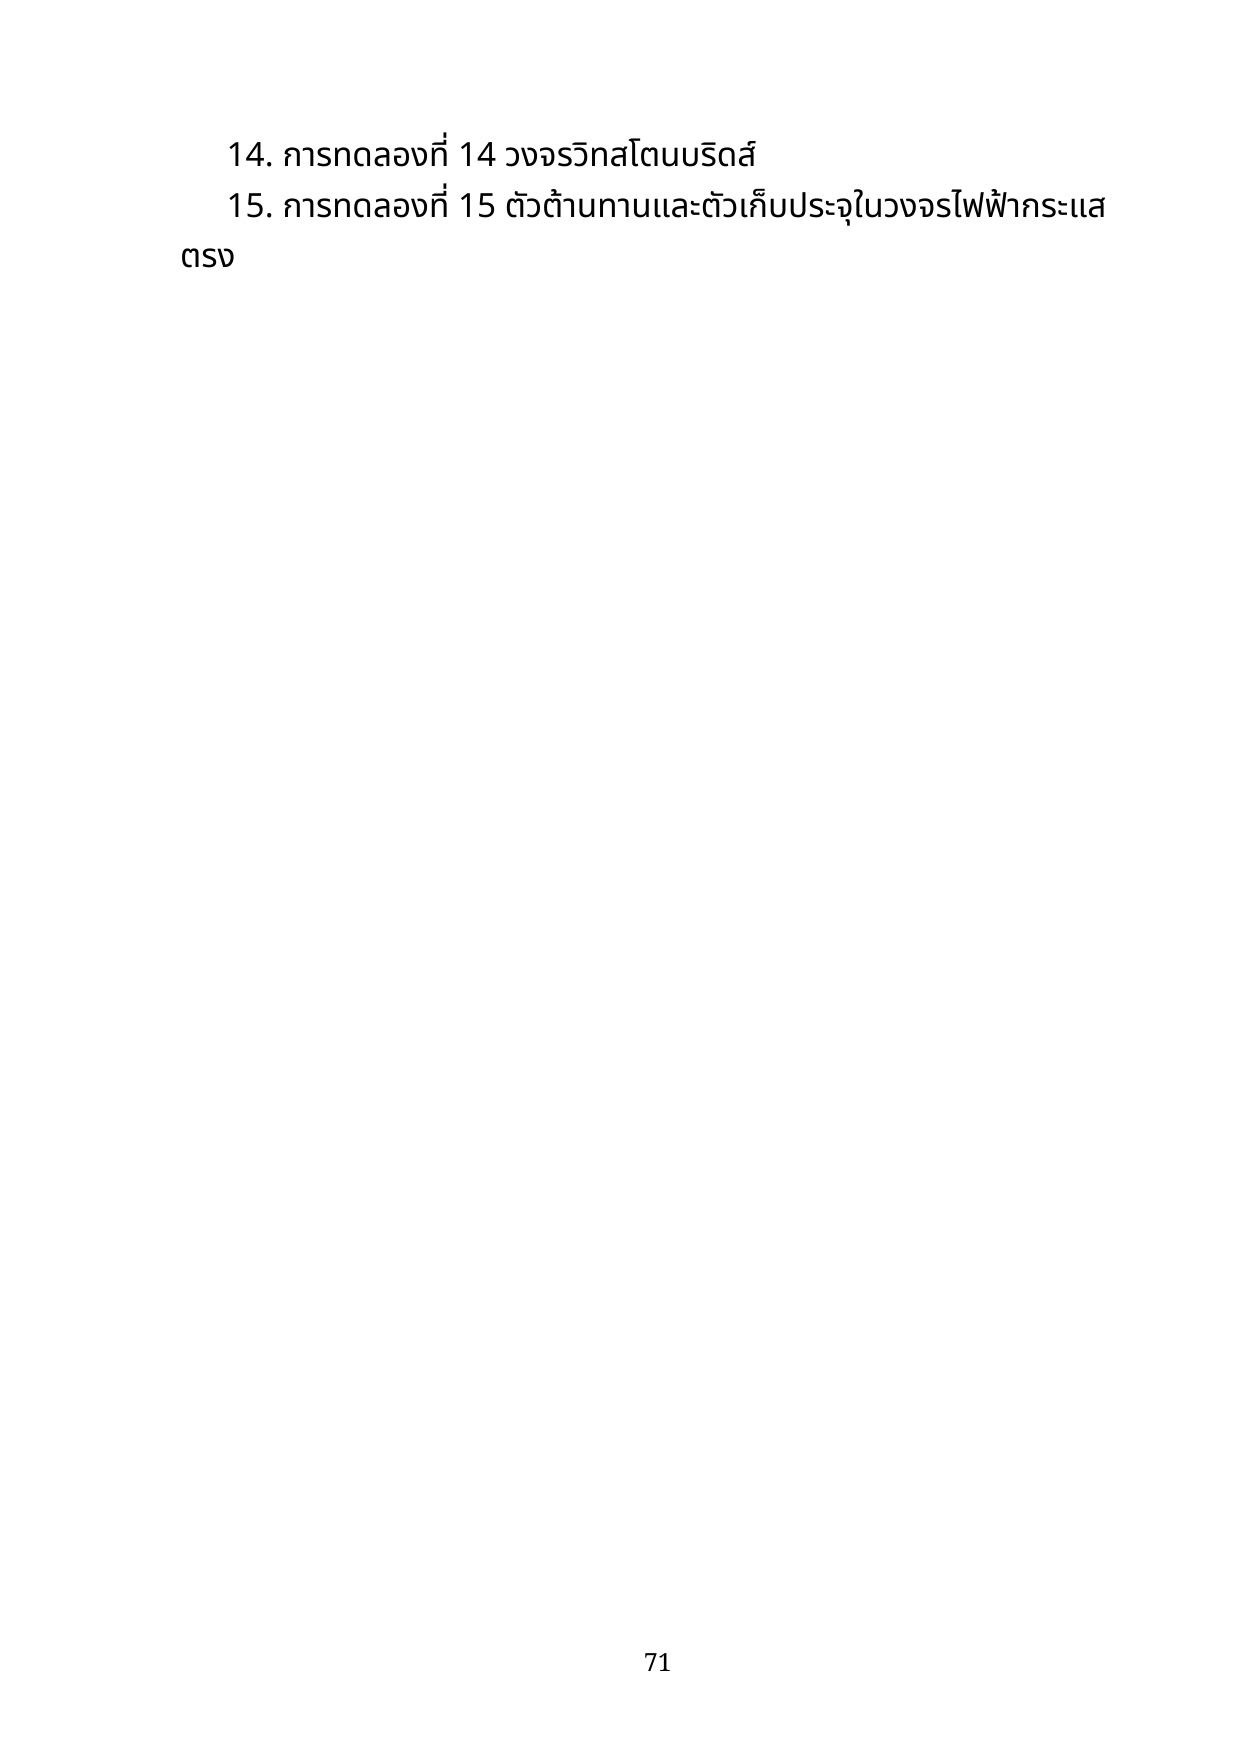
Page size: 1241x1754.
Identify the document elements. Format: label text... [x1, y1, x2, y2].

list 14. การทดลองที่ 14 วงจรวิทสโตนบริดส์ [180, 131, 1135, 182]
list 15. การทดลองที่ 15 ตัวต้านทานและตัวเก็บประจุในวงจรไฟฟ้ากระแสตรง [180, 182, 1135, 283]
